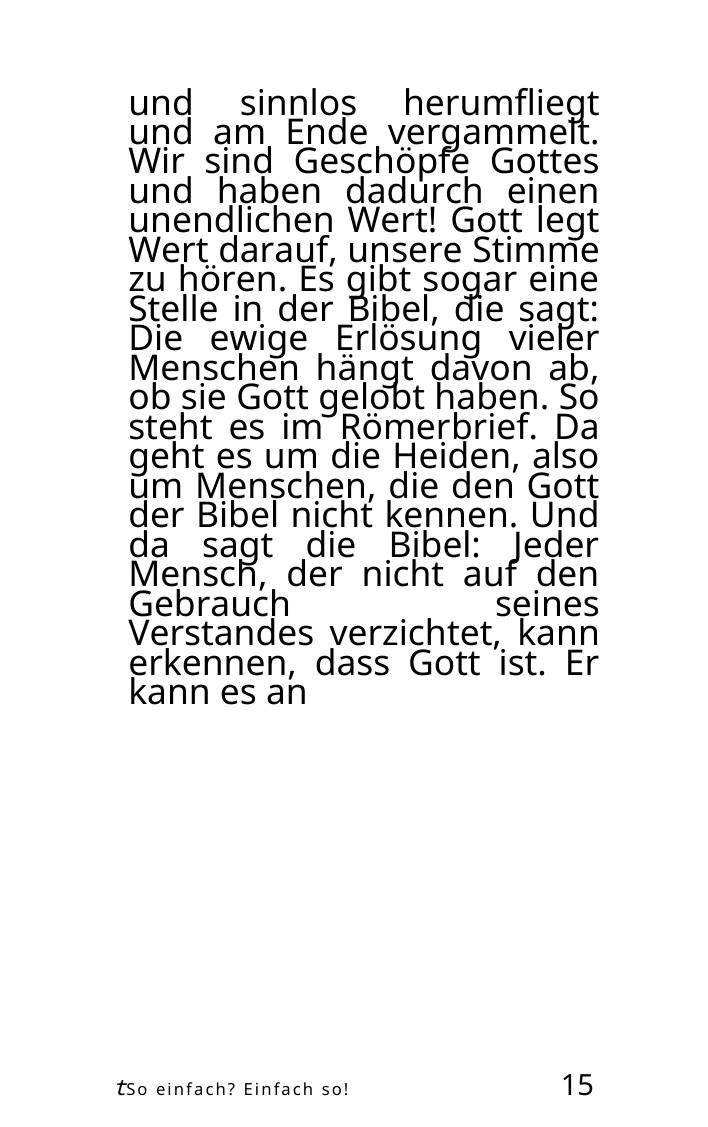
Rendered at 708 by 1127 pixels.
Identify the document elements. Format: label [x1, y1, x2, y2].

text [128, 91, 600, 711]
